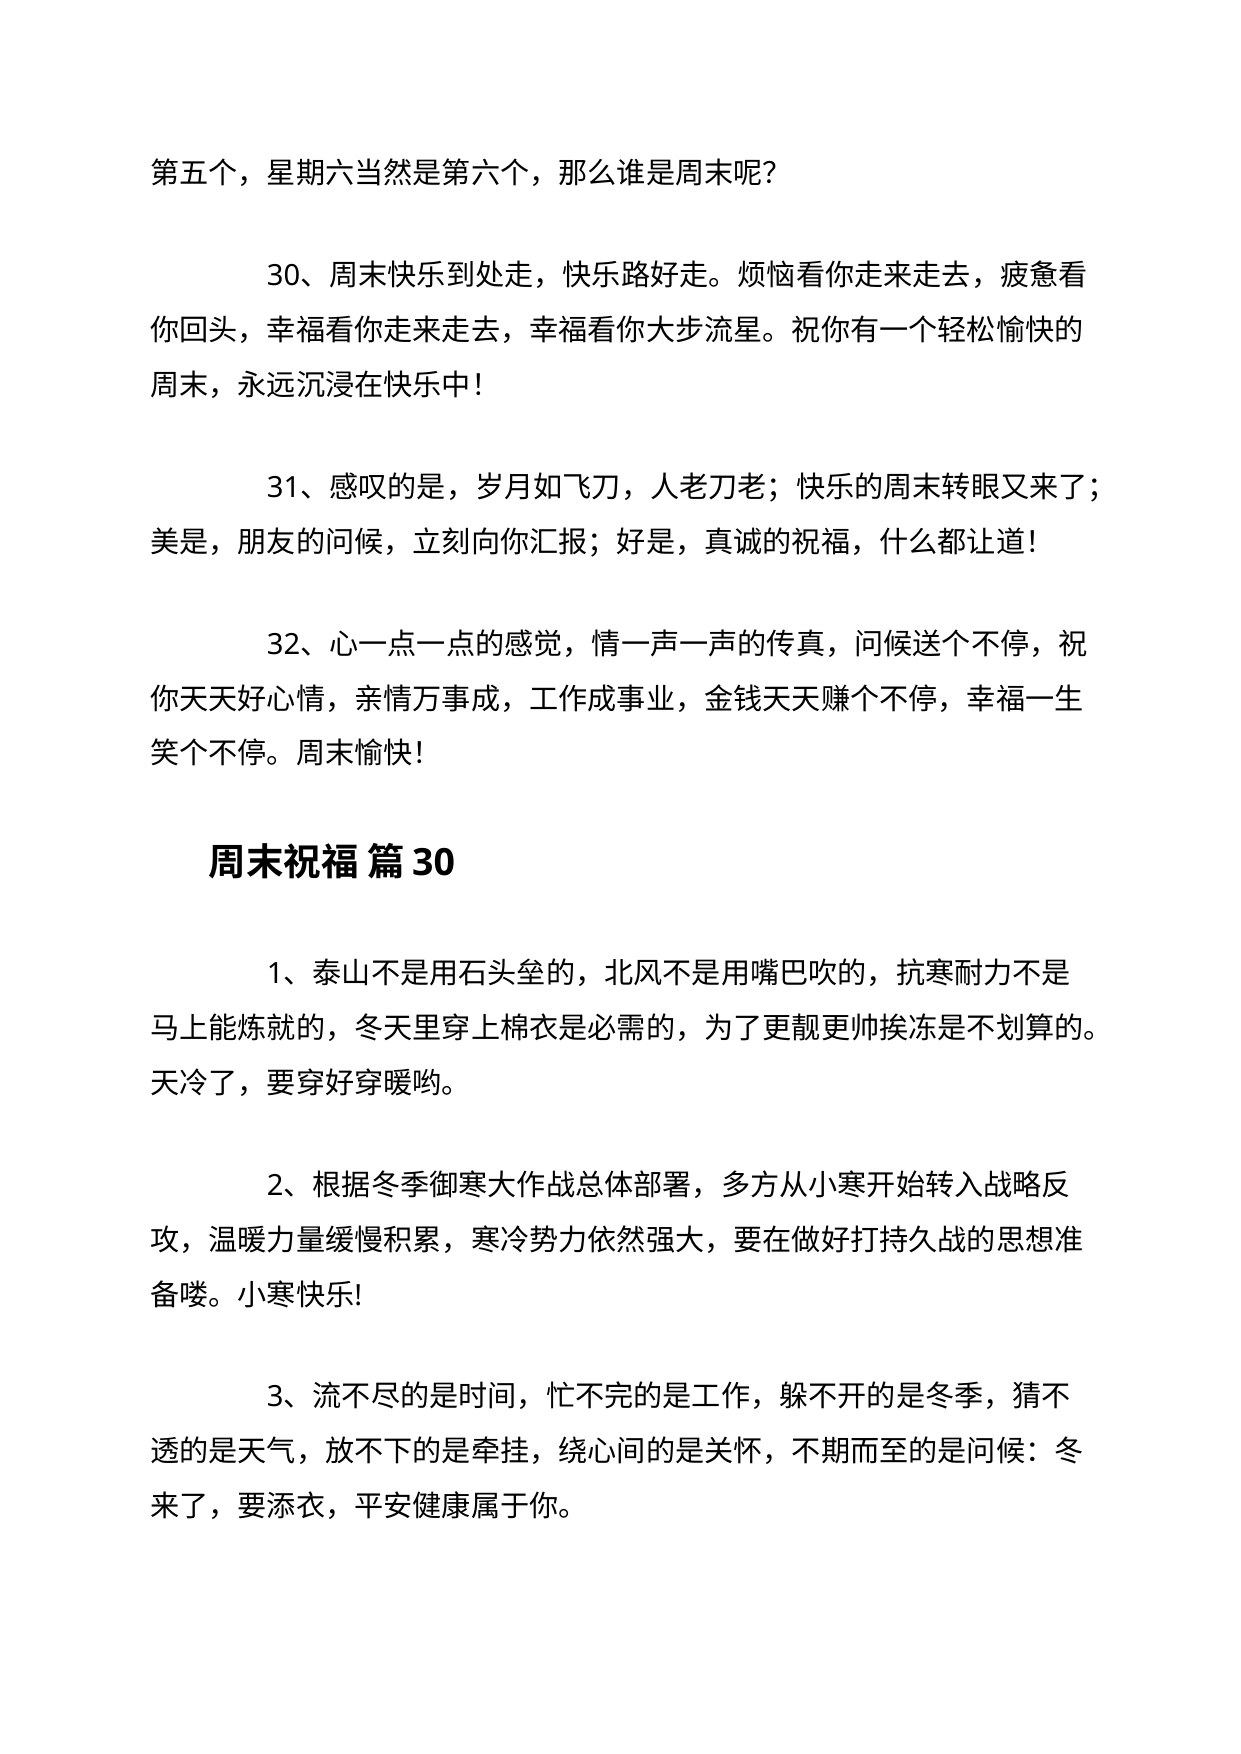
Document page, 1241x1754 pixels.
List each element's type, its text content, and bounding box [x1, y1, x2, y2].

text 周末祝福 篇30 [150, 832, 1090, 886]
text 3、流不尽的是时间，忙不完的是工作，躲不开的是冬季，猜不透的是天气，放不下的是牵挂，绕心间的是关怀，不期而至的是问候：冬来了，要添衣，平安健康属于你。 [150, 1373, 1090, 1525]
text 2、根据冬季御寒大作战总体部署，多方从小寒开始转入战略反攻，温暖力量缓慢积累，寒冷势力依然强大，要在做好打持久战的思想准备喽。小寒快乐! [150, 1161, 1090, 1313]
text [150, 150, 1090, 192]
text 31、感叹的是，岁月如飞刀，人老刀老；快乐的周末转眼又来了；美是，朋友的问候，立刻向你汇报；好是，真诚的祝福，什么都让道！ [150, 463, 1090, 561]
text 30、周末快乐到处走，快乐路好走。烦恼看你走来走去，疲惫看你回头，幸福看你走来走去，幸福看你大步流星。祝你有一个轻松愉快的周末，永远沉浸在快乐中！ [150, 252, 1090, 404]
text 1、泰山不是用石头垒的，北风不是用嘴巴吹的，抗寒耐力不是马上能炼就的，冬天里穿上棉衣是必需的，为了更靓更帅挨冻是不划算的。天冷了，要穿好穿暖哟。 [150, 949, 1090, 1102]
text 32、心一点一点的感觉，情一声一声的传真，问候送个不停，祝你天天好心情，亲情万事成，工作成事业，金钱天天赚个不停，幸福一生笑个不停。周末愉快！ [150, 620, 1090, 772]
